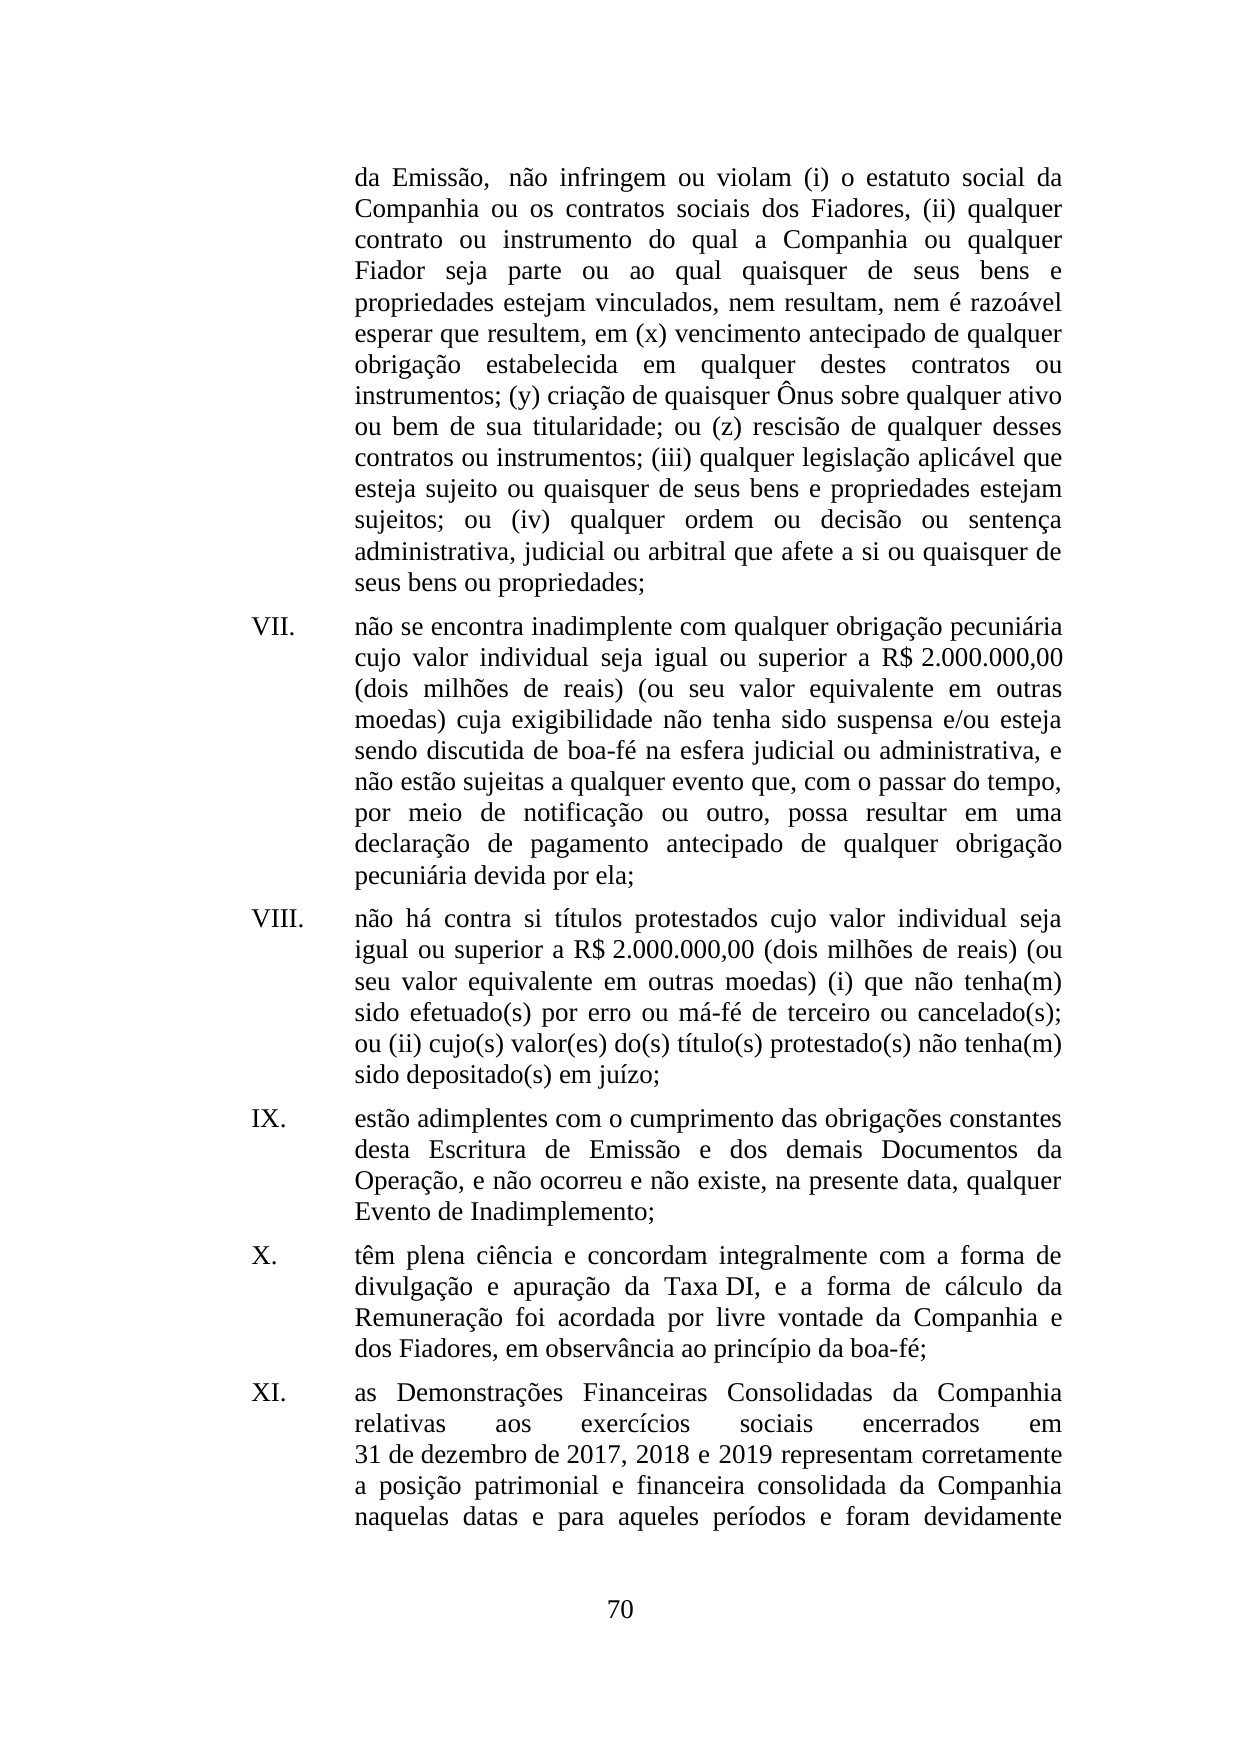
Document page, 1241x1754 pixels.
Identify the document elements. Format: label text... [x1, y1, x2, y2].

list não há contra si títulos protestados cujo valor individual seja igual ou superior a R$ 2.000.000,00 (dois milhões de reais) (ou seu valor equivalente em outras moedas) (i) que não tenha(m) sido efetuado(s) por erro ou má-fé de terceiro ou cancelado(s); ou (ii) cujo(s) valor(es) do(s) título(s) protestado(s) não tenha(m) sido depositado(s) em juízo; [251, 902, 1063, 1089]
list não se encontra inadimplente com qualquer obrigação pecuniária cujo valor individual seja igual ou superior a R$ 2.000.000,00 (dois milhões de reais) (ou seu valor equivalente em outras moedas) cuja exigibilidade não tenha sido suspensa e/ou esteja sendo discutida de boa-fé na esfera judicial ou administrativa, e não estão sujeitas a qualquer evento que, com o passar do tempo, por meio de notificação ou outro, possa resultar em uma declaração de pagamento antecipado de qualquer obrigação pecuniária devida por ela; [251, 609, 1063, 890]
list estão adimplentes com o cumprimento das obrigações constantes desta Escritura de Emissão e dos demais Documentos da Operação, e não ocorreu e não existe, na presente data, qualquer Evento de Inadimplemento; [251, 1102, 1063, 1226]
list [251, 161, 1063, 597]
list têm plena ciência e concordam integralmente com a forma de divulgação e apuração da Taxa DI, e a forma de cálculo da Remuneração foi acordada por livre vontade da Companhia e dos Fiadores, em observância ao princípio da boa-fé; [251, 1239, 1063, 1363]
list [251, 1376, 1063, 1532]
